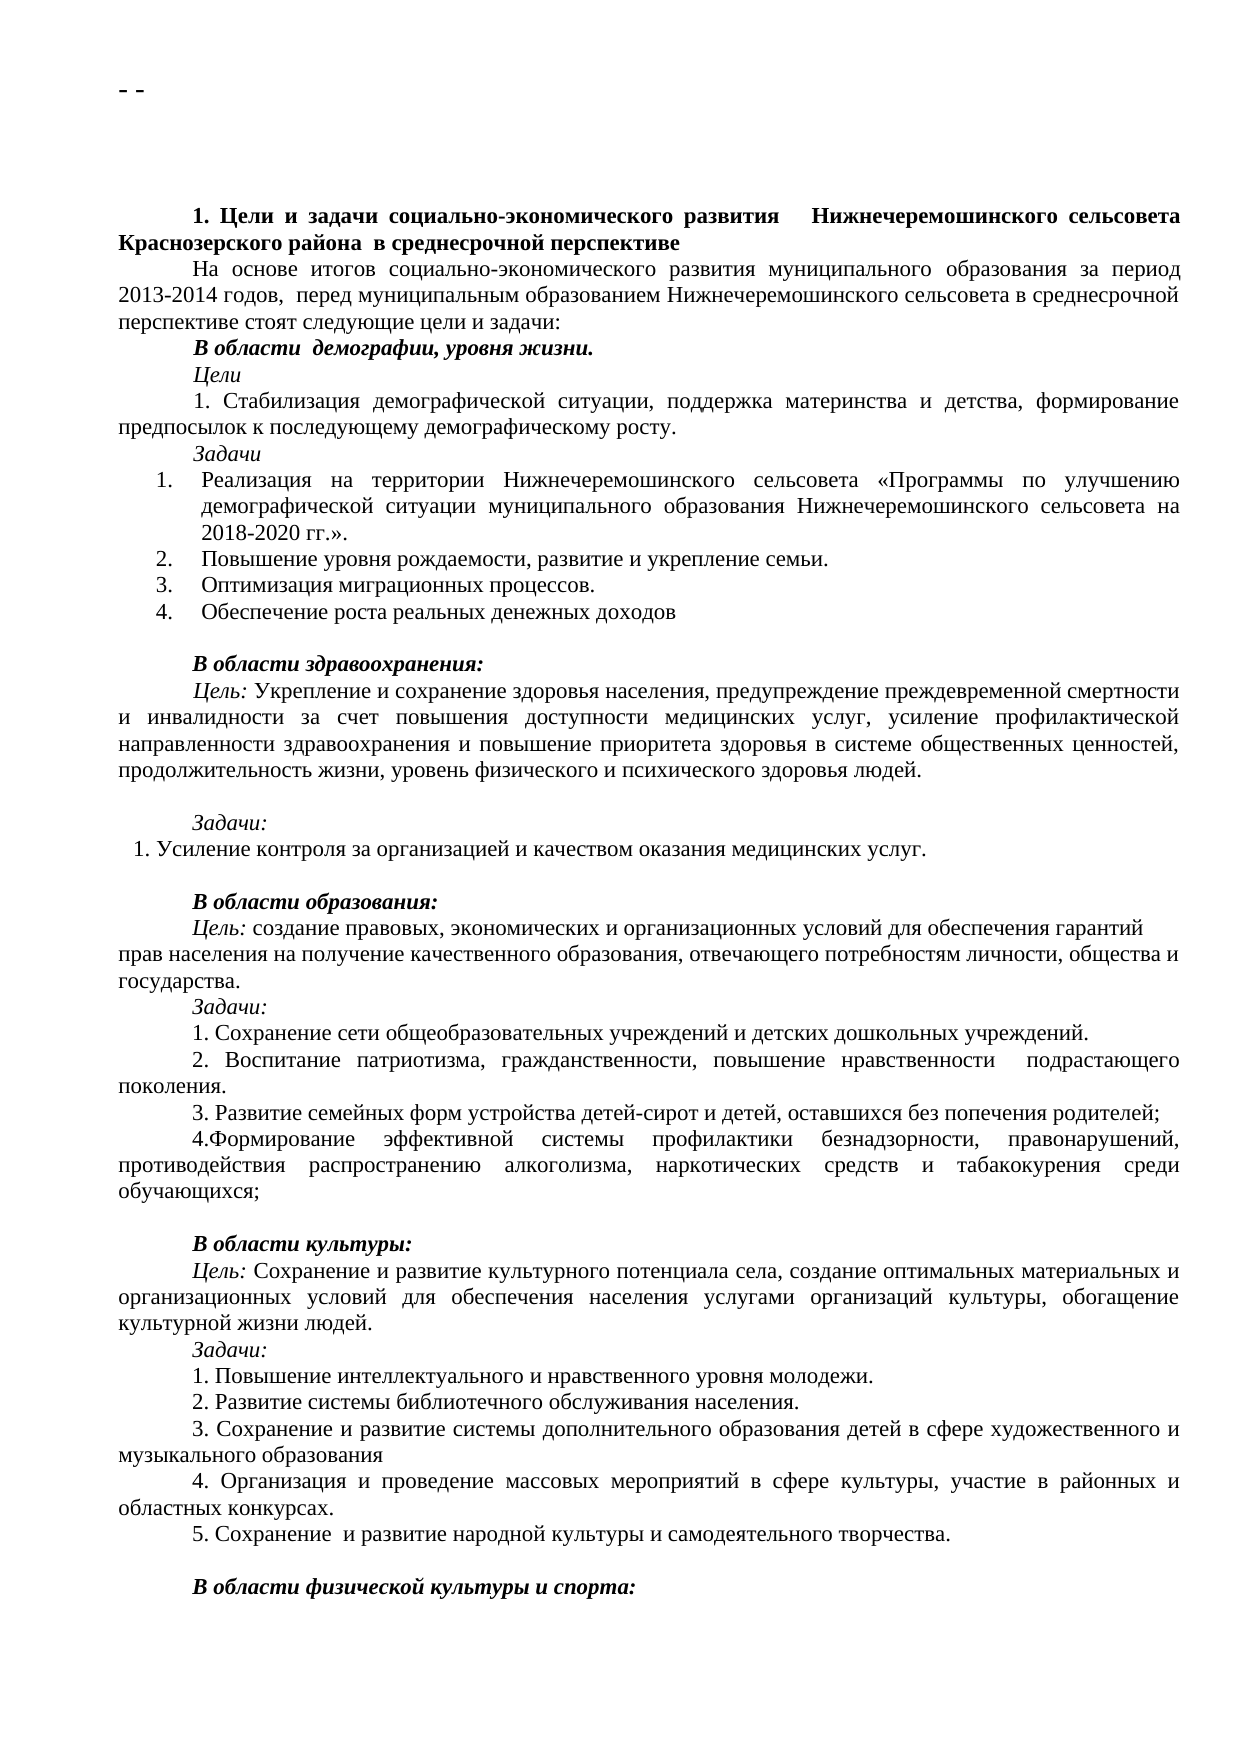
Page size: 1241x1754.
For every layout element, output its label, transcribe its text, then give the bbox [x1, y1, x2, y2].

text Задачи: [118, 993, 1181, 1019]
text В области образования: [118, 888, 1181, 914]
text 4. Организация и проведение массовых мероприятий в сфере культуры, участие в районных и областных конкурсах. [118, 1467, 1181, 1520]
text 1. Цели и задачи социально-экономического развития Нижнечеремошинского сельсовета Краснозерского района в среднесрочной перспективе [118, 202, 1181, 255]
text 3. Сохранение и развитие системы дополнительного образования детей в сфере художественного и музыкального образования [118, 1415, 1181, 1467]
text 5. Сохранение и развитие народной культуры и самодеятельного творчества. [118, 1520, 1181, 1547]
text На основе итогов социально-экономического развития муниципального образования за период 2013-2014 годов, перед муниципальным образованием Нижнечеремошинского сельсовета в среднесрочной перспективе стоят следующие цели и задачи: [118, 255, 1181, 334]
text Задачи: [118, 1336, 1181, 1362]
text 2. Воспитание патриотизма, гражданственности, повышение нравственности подрастающего поколения. [118, 1046, 1181, 1098]
list Оптимизация миграционных процессов. [156, 571, 1181, 598]
text В области здравоохранения: [118, 651, 1181, 677]
text 4.Формирование эффективной системы профилактики безнадзорности, правонарушений, противодействия распространению алкоголизма, наркотических средств и табакокурения среди обучающихся; [118, 1125, 1181, 1204]
text Задачи: [118, 809, 1181, 835]
text Цель: создание правовых, экономических и организационных условий для обеспечения гарантий прав населения на получение качественного образования, отвечающего потребностям личности, общества и государства. [118, 914, 1181, 993]
list Повышение уровня рождаемости, развитие и укрепление семьи. [156, 545, 1181, 571]
text В области физической культуры и спорта: [118, 1573, 1181, 1599]
list Обеспечение роста реальных денежных доходов [156, 598, 1181, 624]
text Цель: Укрепление и сохранение здоровья населения, предупреждение преждевременной смертности и инвалидности за счет повышения доступности медицинских услуг, усиление профилактической направленности здравоохранения и повышение приоритета здоровья в системе общественных ценностей, продолжительность жизни, уровень физического и психического здоровья людей. [118, 677, 1181, 782]
text В области демографии, уровня жизни. [118, 334, 1181, 361]
text 1. Повышение интеллектуального и нравственного уровня молодежи. [118, 1362, 1181, 1388]
text В области культуры: [118, 1230, 1181, 1257]
text 1. Стабилизация демографической ситуации, поддержка материнства и детства, формирование предпосылок к последующему демографическому росту. [118, 387, 1181, 440]
text 3. Развитие семейных форм устройства детей-сирот и детей, оставшихся без попечения родителей; [118, 1098, 1181, 1125]
text Цель: Сохранение и развитие культурного потенциала села, создание оптимальных материальных и организационных условий для обеспечения населения услугами организаций культуры, обогащение культурной жизни людей. [118, 1257, 1181, 1336]
text Задачи [118, 440, 1181, 466]
text 2. Развитие системы библиотечного обслуживания населения. [118, 1388, 1181, 1415]
text Цели [118, 361, 1181, 387]
list Реализация на территории Нижнечеремошинского сельсовета «Программы по улучшению демографической ситуации муниципального образования Нижнечеремошинского сельсовета на 2018-2020 гг.». [156, 466, 1181, 545]
text 1. Сохранение сети общеобразовательных учреждений и детских дошкольных учреждений. [118, 1019, 1181, 1046]
text 1. Усиление контроля за организацией и качеством оказания медицинских услуг. [133, 835, 1181, 861]
